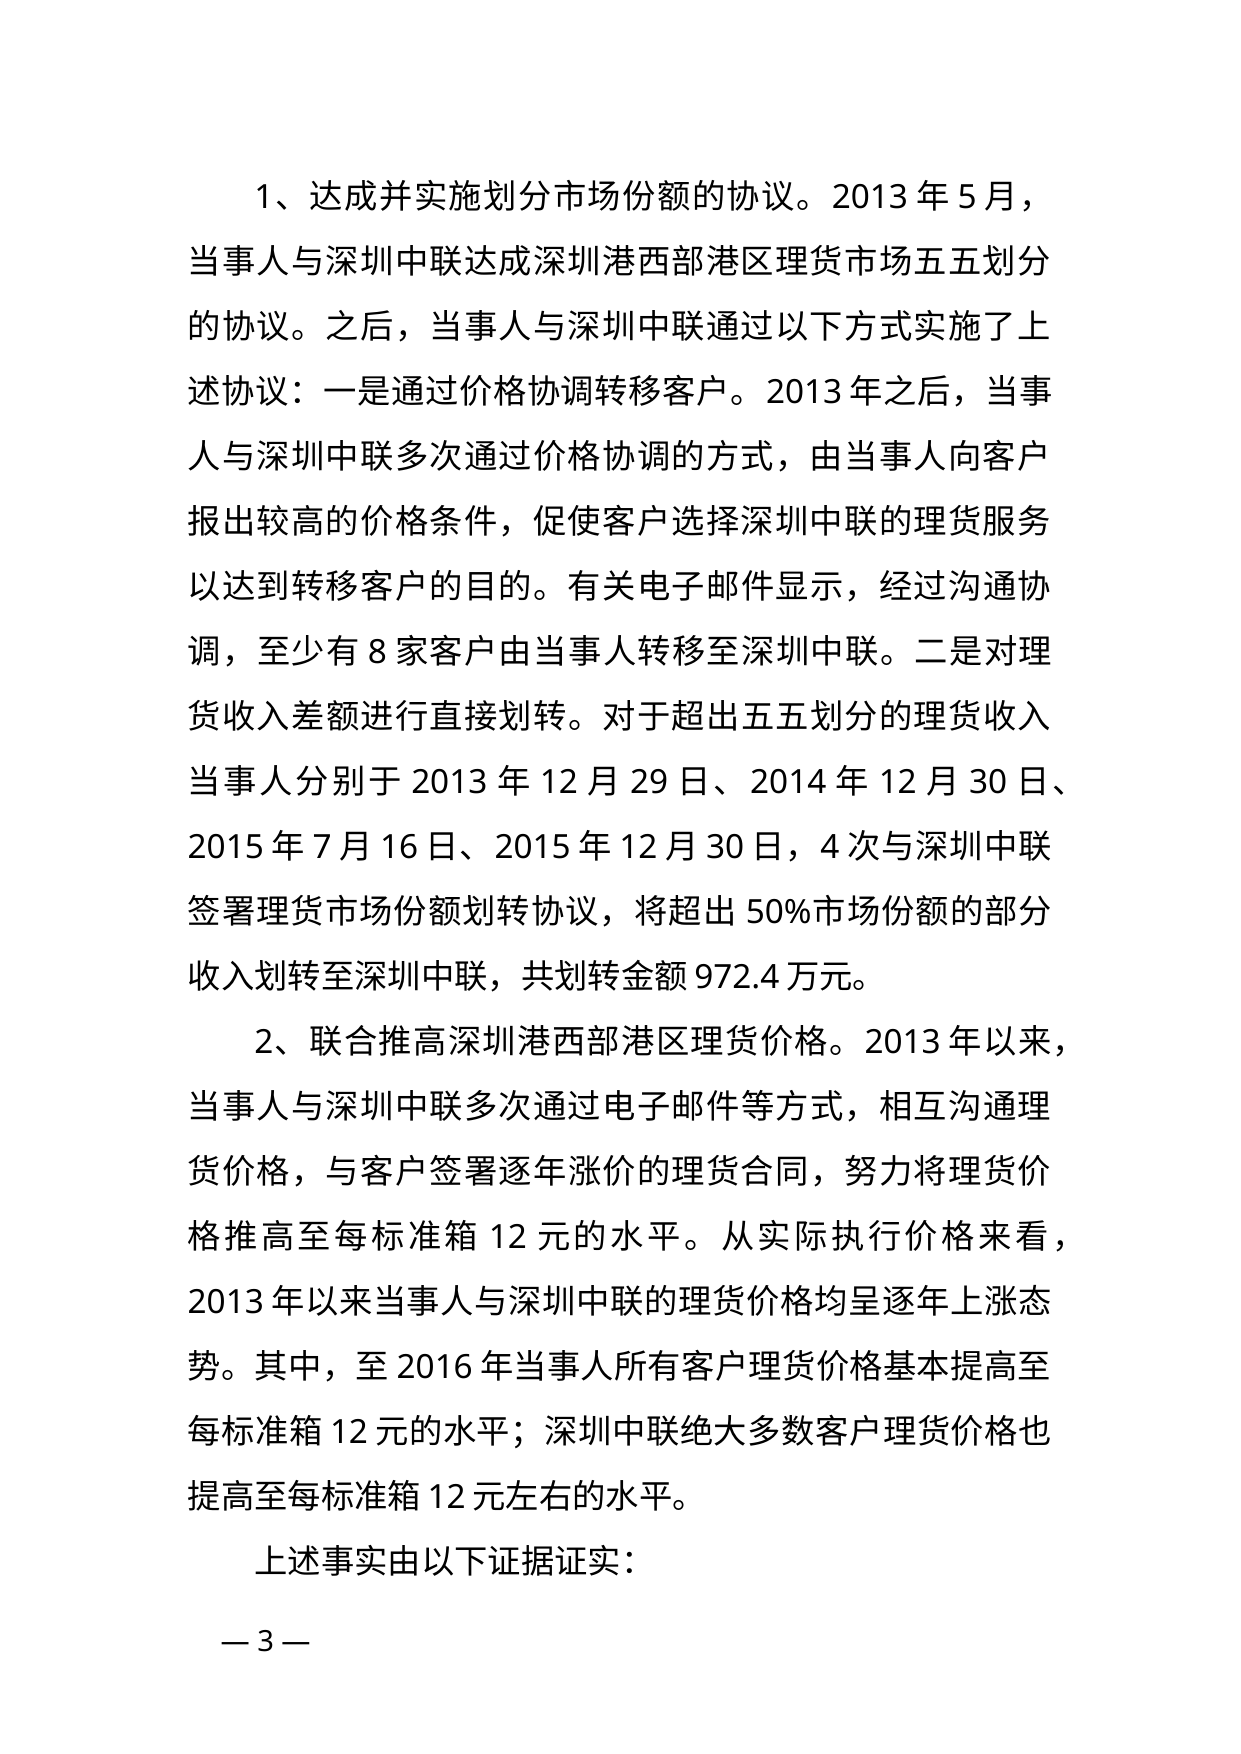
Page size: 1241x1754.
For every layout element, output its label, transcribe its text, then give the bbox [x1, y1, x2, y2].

text 上述事实由以下证据证实： [187, 1527, 1053, 1592]
text 2、联合推高深圳港西部港区理货价格。2013年以来，当事人与深圳中联多次通过电子邮件等方式，相互沟通理货价格，与客户签署逐年涨价的理货合同，努力将理货价格推高至每标准箱12元的水平。从实际执行价格来看，2013年以来当事人与深圳中联的理货价格均呈逐年上涨态势。其中，至2016年当事人所有客户理货价格基本提高至每标准箱12元的水平；深圳中联绝大多数客户理货价格也提高至每标准箱12元左右的水平。 [187, 1007, 1053, 1527]
text 1、达成并实施划分市场份额的协议。2013年5月，当事人与深圳中联达成深圳港西部港区理货市场五五划分的协议。之后，当事人与深圳中联通过以下方式实施了上述协议：一是通过价格协调转移客户。2013年之后，当事人与深圳中联多次通过价格协调的方式，由当事人向客户报出较高的价格条件，促使客户选择深圳中联的理货服务，以达到转移客户的目的。有关电子邮件显示，经过沟通协调，至少有8家客户由当事人转移至深圳中联。二是对理货收入差额进行直接划转。对于超出五五划分的理货收入，当事人分别于2013年12月29日、2014年12月30日、2015年7月16日、2015年12月30日，4次与深圳中联签署理货市场份额划转协议，将超出50%市场份额的部分收入划转至深圳中联，共划转金额972.4万元。 [187, 162, 1053, 1007]
